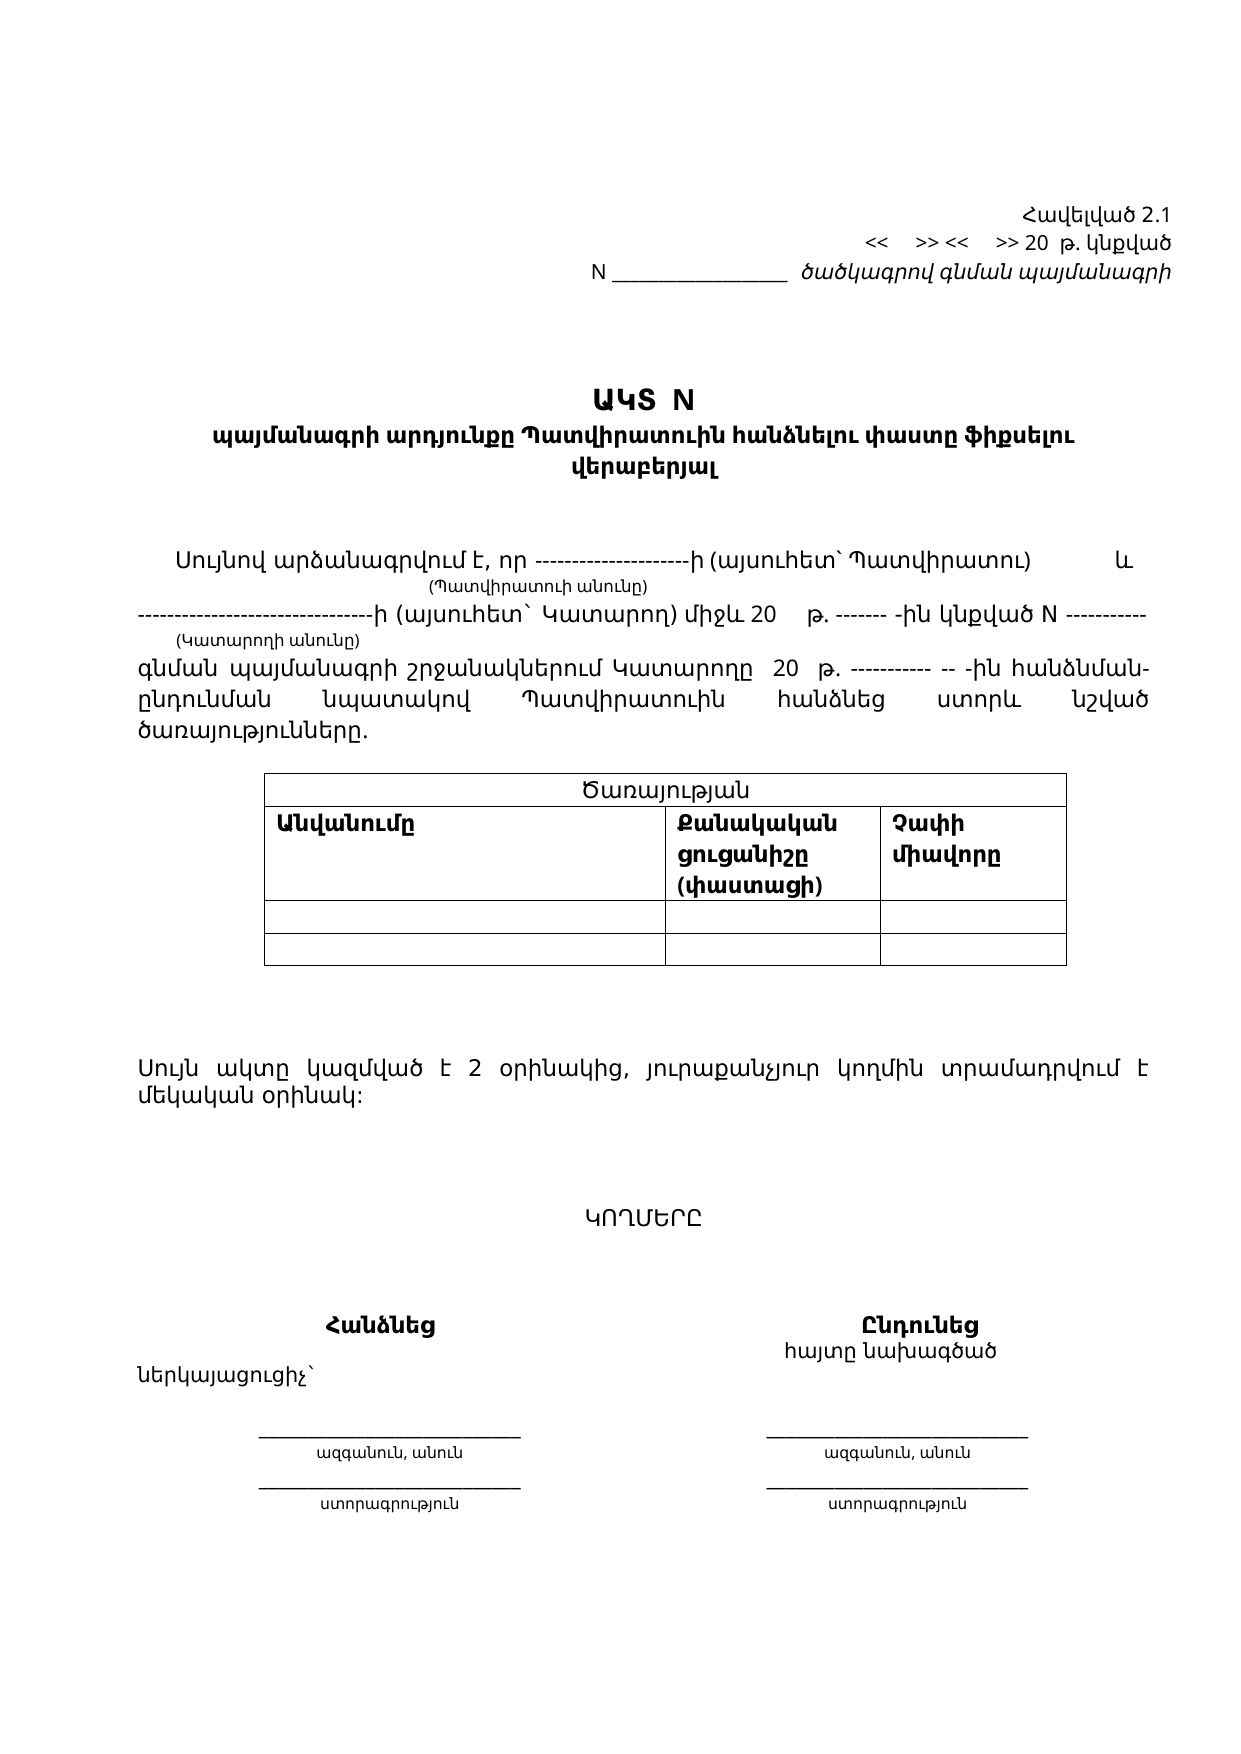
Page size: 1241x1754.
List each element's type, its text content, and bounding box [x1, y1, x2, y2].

table_header ԱԿՏ N պայմանագրի արդյունքը Պատվիրատուին հանձնելու փաստը ֆիքսելու վերաբերյալ Սույնով արձանագրվում է, որ ---------------------ի (այսուհետ` Պատվիրատու) և (Պատվիրատուի անունը) --------------------------------ի (այսուհետ` Կատարող) միջև 20 թ. ------- -ին կնքված N ----------- (Կատարողի անունը) գնման պայմանագրի շրջանակներում Կատարողը 20 թ. ----------- -- -ին հանձնման-ընդունման նպատակով Պատվիրատուին հանձնեց ստորև նշված ծառայությունները. Սույն ակտը կազմված է 2 օրինակից, յուրաքանչյուր կողմին տրամադրվում է մեկական օրինակ: ԿՈՂՄԵՐԸ հայտը նախագծած ներկայացուցիչ` [137, 379, 1150, 1542]
text << >> << >> 20 թ. կնքված [118, 228, 1172, 257]
text Հավելված 2.1 [118, 200, 1172, 228]
text N ___________________ ծածկագրով գնման պայմանագրի [118, 257, 1172, 285]
